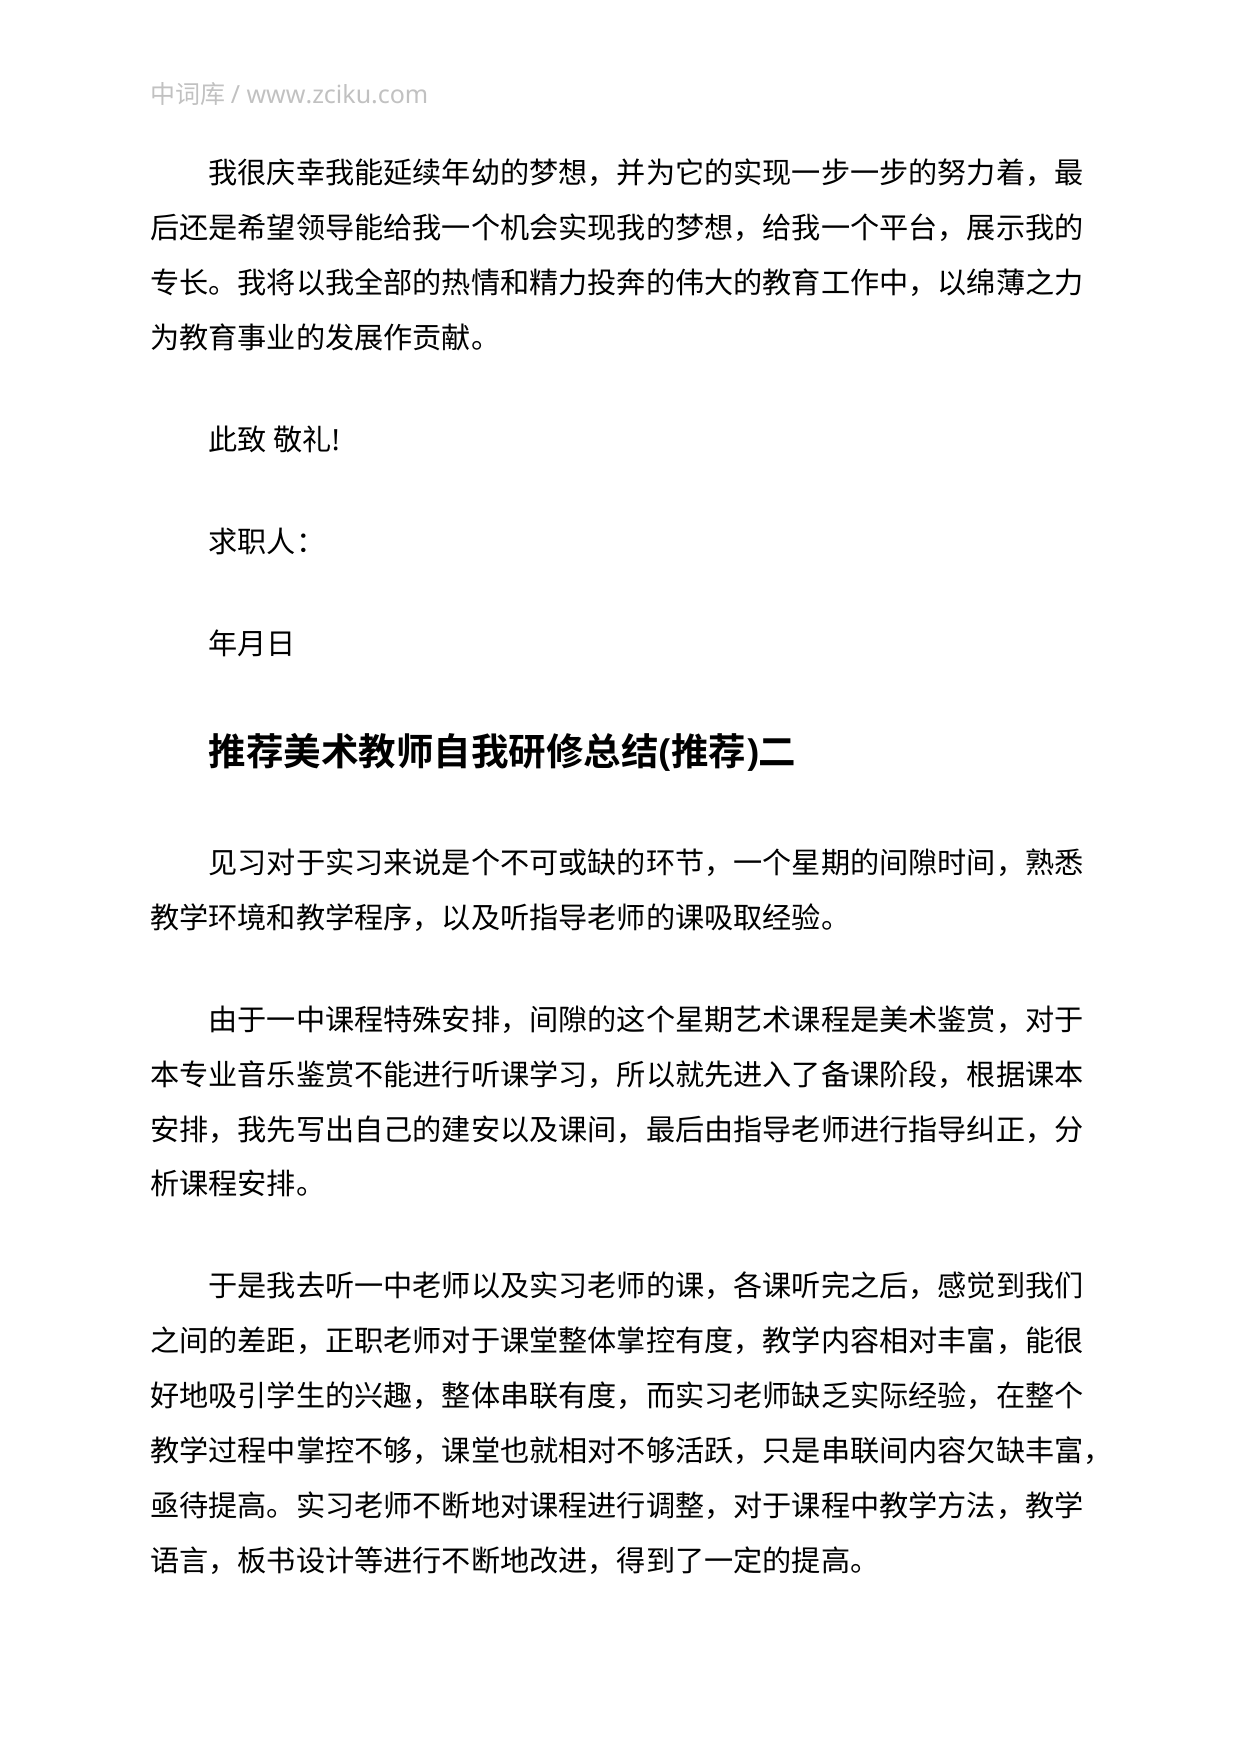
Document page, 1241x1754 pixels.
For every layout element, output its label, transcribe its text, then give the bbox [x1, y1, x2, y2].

text 见习对于实习来说是个不可或缺的环节，一个星期的间隙时间，熟悉教学环境和教学程序，以及听指导老师的课吸取经验。 [150, 839, 1090, 937]
text 于是我去听一中老师以及实习老师的课，各课听完之后，感觉到我们之间的差距，正职老师对于课堂整体掌控有度，教学内容相对丰富，能很好地吸引学生的兴趣，整体串联有度，而实习老师缺乏实际经验，在整个教学过程中掌控不够，课堂也就相对不够活跃，只是串联间内容欠缺丰富，亟待提高。实习老师不断地对课程进行调整，对于课程中教学方法，教学语言，板书设计等进行不断地改进，得到了一定的提高。 [150, 1263, 1090, 1579]
text 我很庆幸我能延续年幼的梦想，并为它的实现一步一步的努力着，最后还是希望领导能给我一个机会实现我的梦想，给我一个平台，展示我的专长。我将以我全部的热情和精力投奔的伟大的教育工作中，以绵薄之力为教育事业的发展作贡献。 [150, 150, 1090, 357]
text 年月日 [150, 620, 1090, 662]
text 求职人： [150, 518, 1090, 561]
text 此致 敬礼! [150, 416, 1090, 459]
text 由于一中课程特殊安排，间隙的这个星期艺术课程是美术鉴赏，对于本专业音乐鉴赏不能进行听课学习，所以就先进入了备课阶段，根据课本安排，我先写出自己的建安以及课间，最后由指导老师进行指导纠正，分析课程安排。 [150, 996, 1090, 1203]
text 推荐美术教师自我研修总结(推荐)二 [150, 722, 1090, 776]
